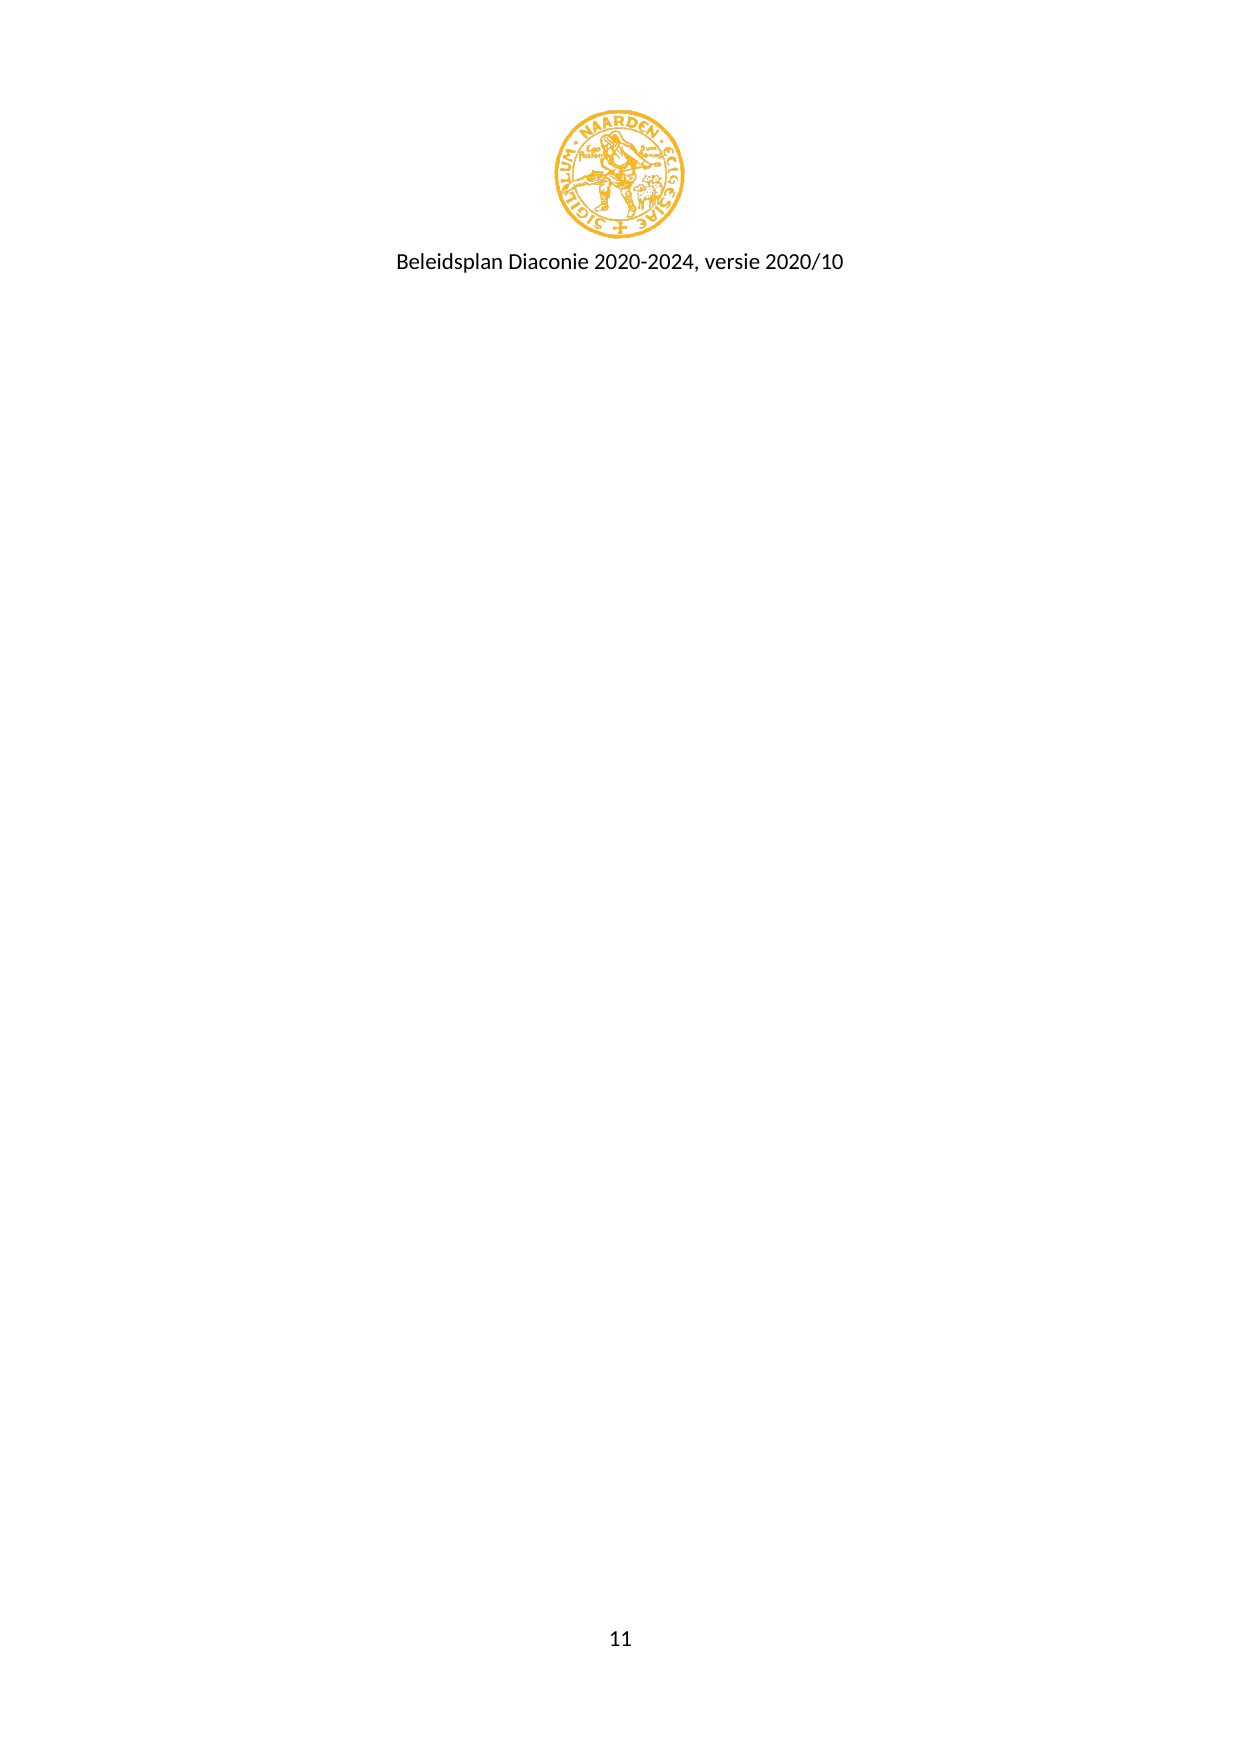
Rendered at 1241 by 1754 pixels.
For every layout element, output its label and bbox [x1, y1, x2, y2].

picture [548, 101, 692, 247]
